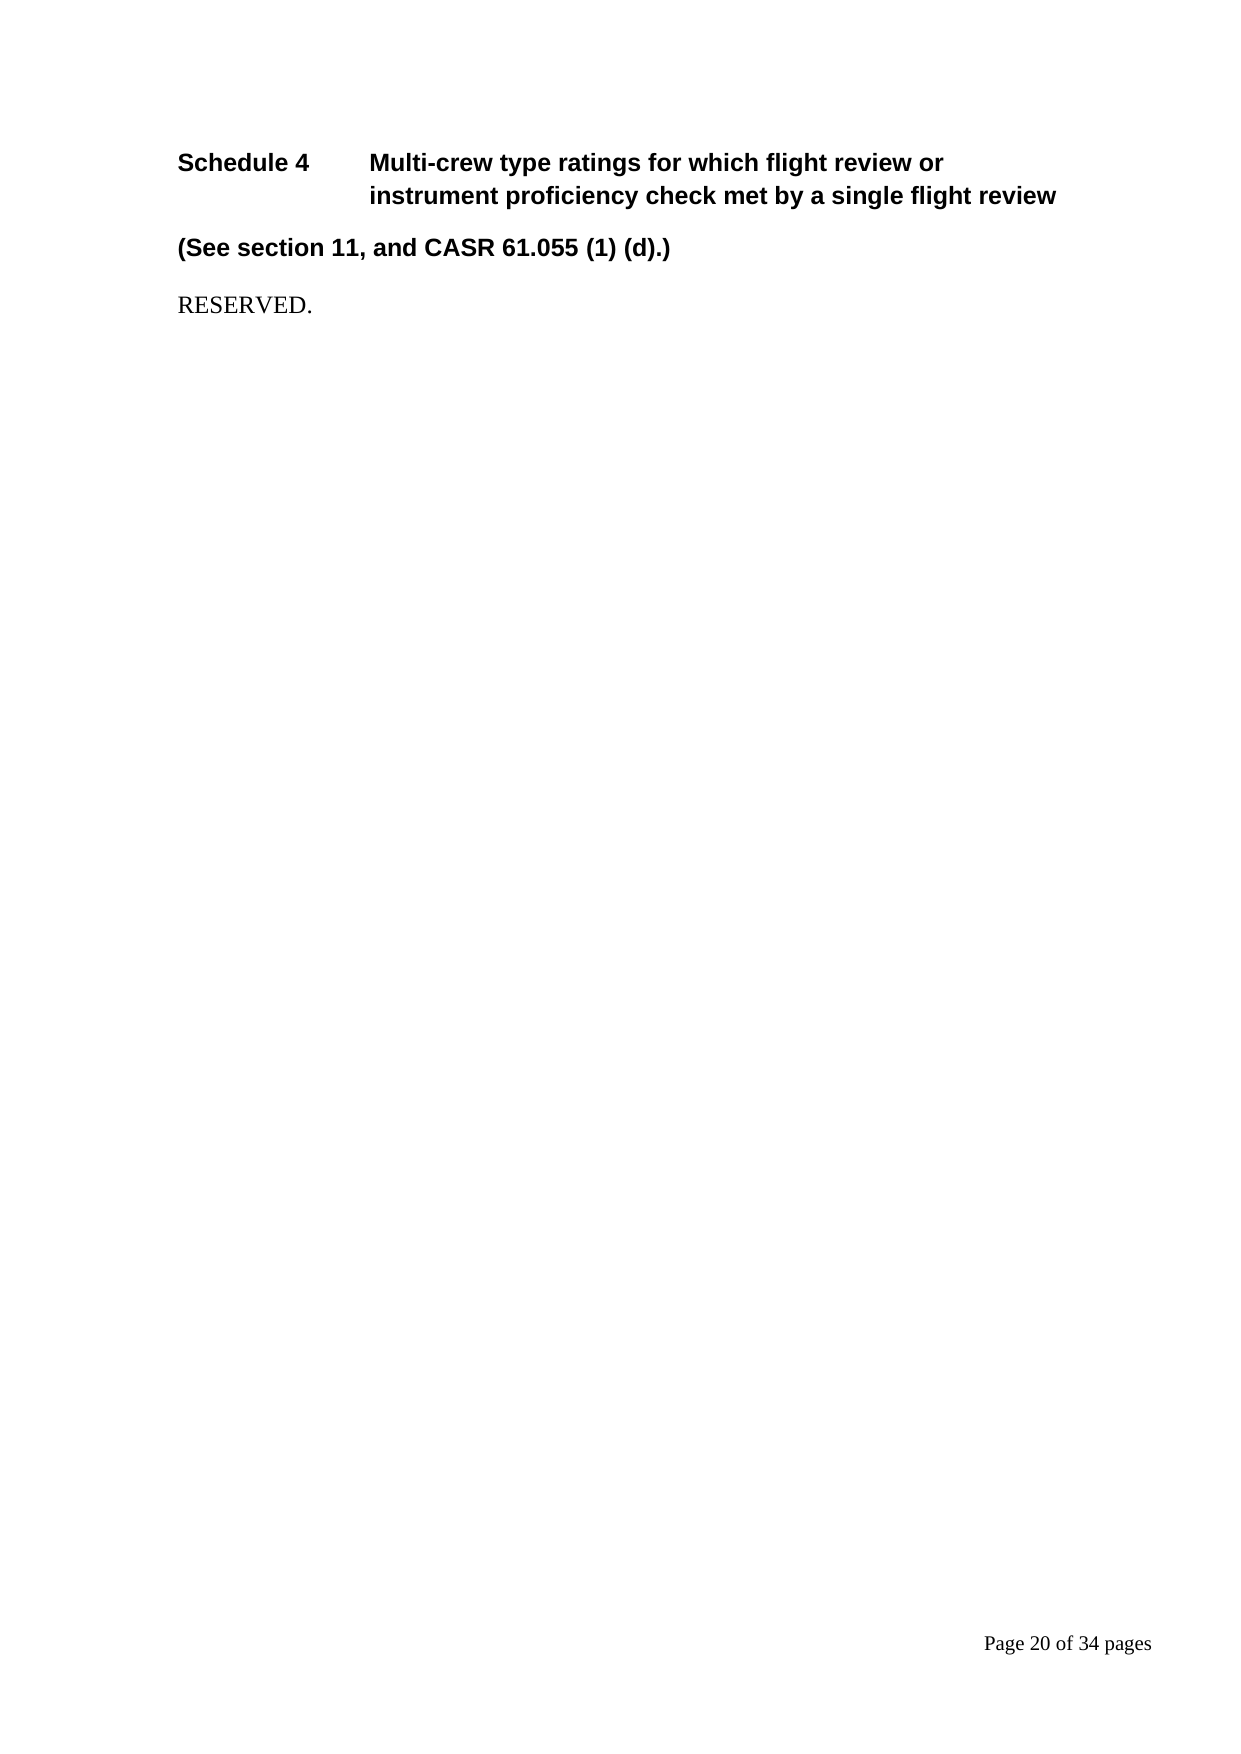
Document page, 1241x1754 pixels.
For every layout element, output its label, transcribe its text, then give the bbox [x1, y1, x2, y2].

subtitle RESERVED. [177, 291, 1063, 319]
subtitle Schedule 4 Multi-crew type ratings for which flight review or instrument proficiency check met by a single flight review [177, 148, 1063, 209]
subtitle (See section 11, and CASR 61.055 (1) (d).) [177, 232, 1063, 261]
